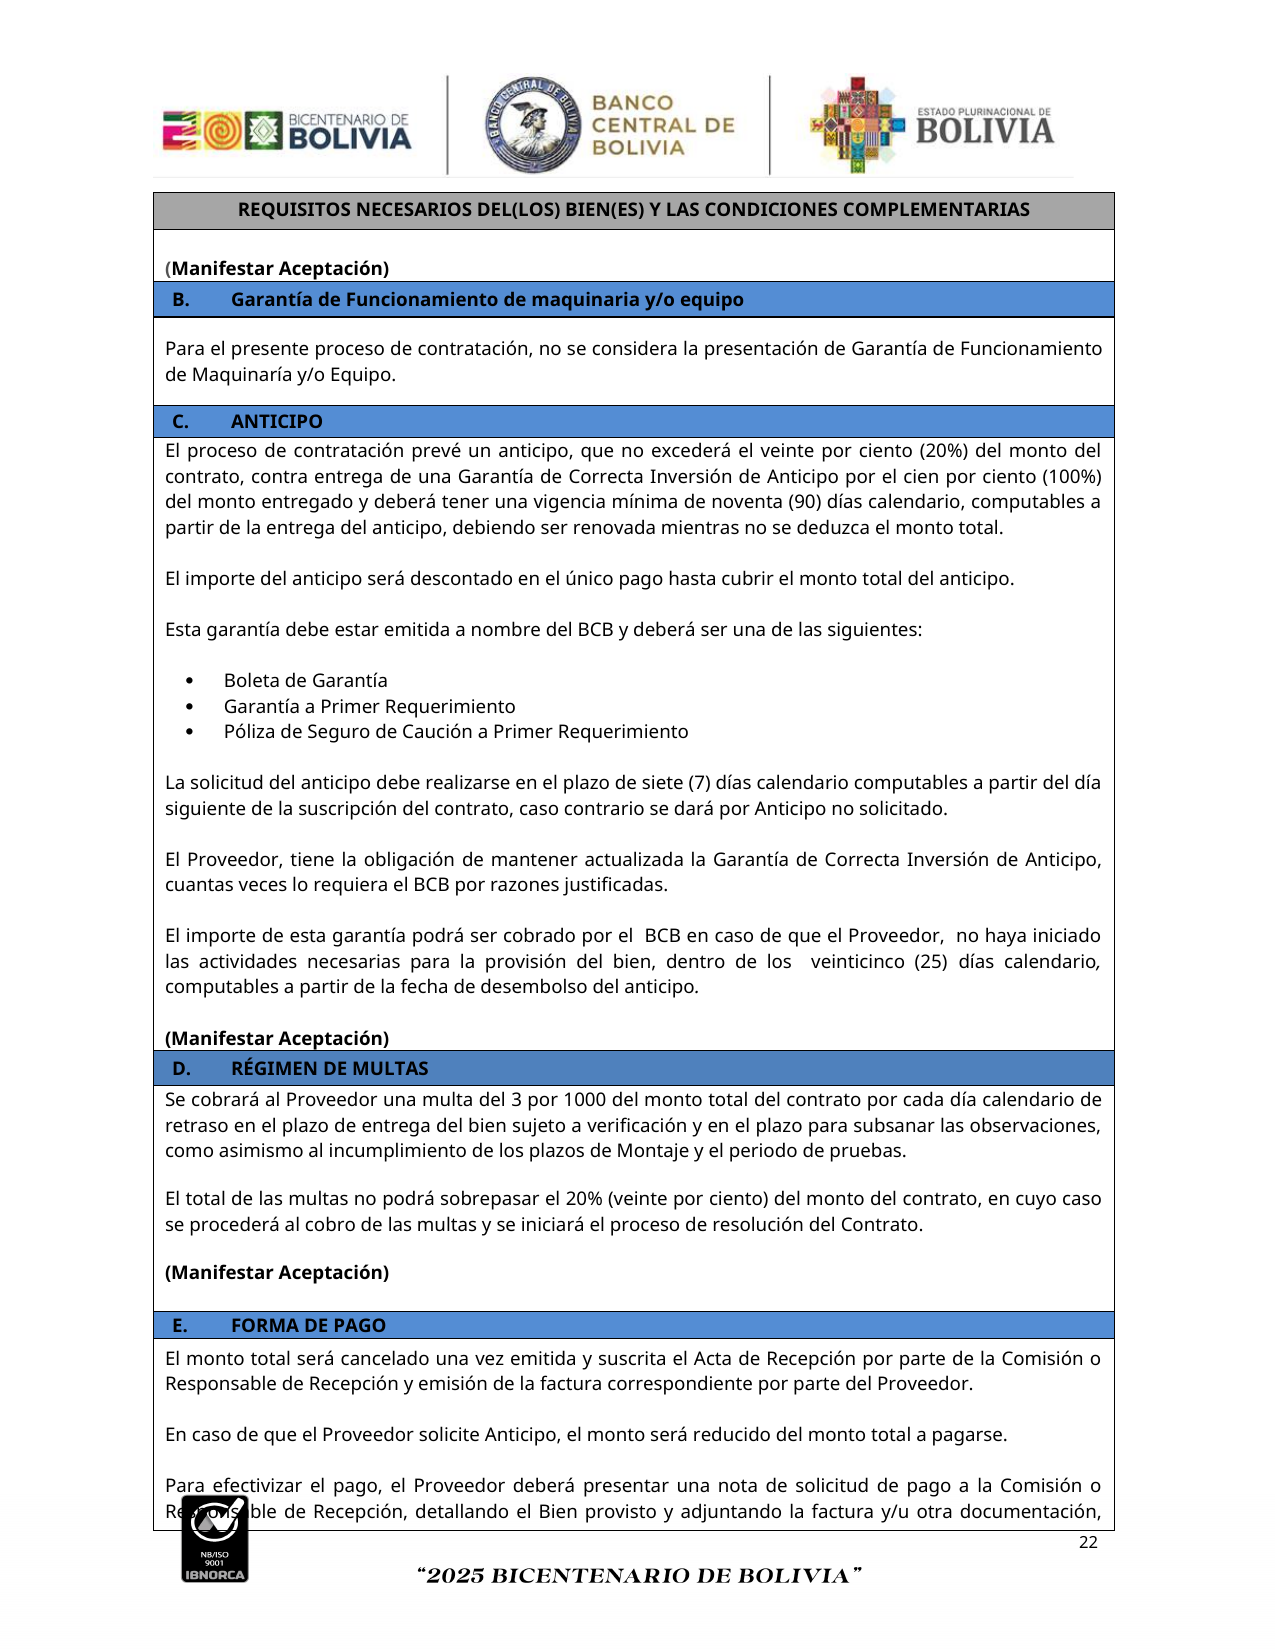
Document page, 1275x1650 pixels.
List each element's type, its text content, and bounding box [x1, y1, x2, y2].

picture [0, 1492, 1275, 1650]
table_cell Garantía de Funcionamiento de maquinaria y/o equipo [154, 282, 1114, 316]
table_cell Se cobrará al Proveedor una multa del 3 por 1000 del monto total del contrato por cada día calendario de retraso en el plazo de entrega del bien sujeto a verificación y en el plazo para subsanar las observaciones, como asimismo al incumplimiento de los plazos de Montaje y el periodo de pruebas. El total de las multas no podrá sobrepasar el 20% (veinte por ciento) del monto del contrato, en cuyo caso se procederá al cobro de las multas y se iniciará el proceso de resolución del Contrato. (Manifestar Aceptación) [154, 1086, 1114, 1311]
table_header REQUISITOS NECESARIOS DEL(LOS) BIEN(ES) Y LAS CONDICIONES COMPLEMENTARIAS [154, 193, 1114, 229]
table_cell FORMA DE PAGO [154, 1312, 1114, 1338]
picture [153, 73, 1074, 178]
table_cell El proceso de contratación prevé un anticipo, que no excederá el veinte por ciento (20%) del monto del contrato, contra entrega de una Garantía de Correcta Inversión de Anticipo por el cien por ciento (100%) del monto entregado y deberá tener una vigencia mínima de noventa (90) días calendario, computables a partir de la entrega del anticipo, debiendo ser renovada mientras no se deduzca el monto total. El importe del anticipo será descontado en el único pago hasta cubrir el monto total del anticipo. Esta garantía debe estar emitida a nombre del BCB y deberá ser una de las siguientes: Boleta de Garantía Garantía a Primer Requerimiento Póliza de Seguro de Caución a Primer Requerimiento La solicitud del anticipo debe realizarse en el plazo de siete (7) días calendario computables a partir del día siguiente de la suscripción del contrato, caso contrario se dará por Anticipo no solicitado. El Proveedor, tiene la obligación de mantener actualizada la Garantía de Correcta Inversión de Anticipo, cuantas veces lo requiera el BCB por razones justificadas. El importe de esta garantía podrá ser cobrado por el BCB en caso de que el Proveedor, no haya iniciado las actividades necesarias para la provisión del bien, dentro de los veinticinco (25) días calendario, computables a partir de la fecha de desembolso del anticipo. (Manifestar Aceptación) [154, 438, 1114, 1050]
table_cell ANTICIPO [154, 406, 1114, 437]
table_cell Para el presente proceso de contratación, no se considera la presentación de Garantía de Funcionamiento de Maquinaría y/o Equipo. [154, 318, 1114, 405]
table_cell RÉGIMEN DE MULTAS [154, 1051, 1114, 1085]
